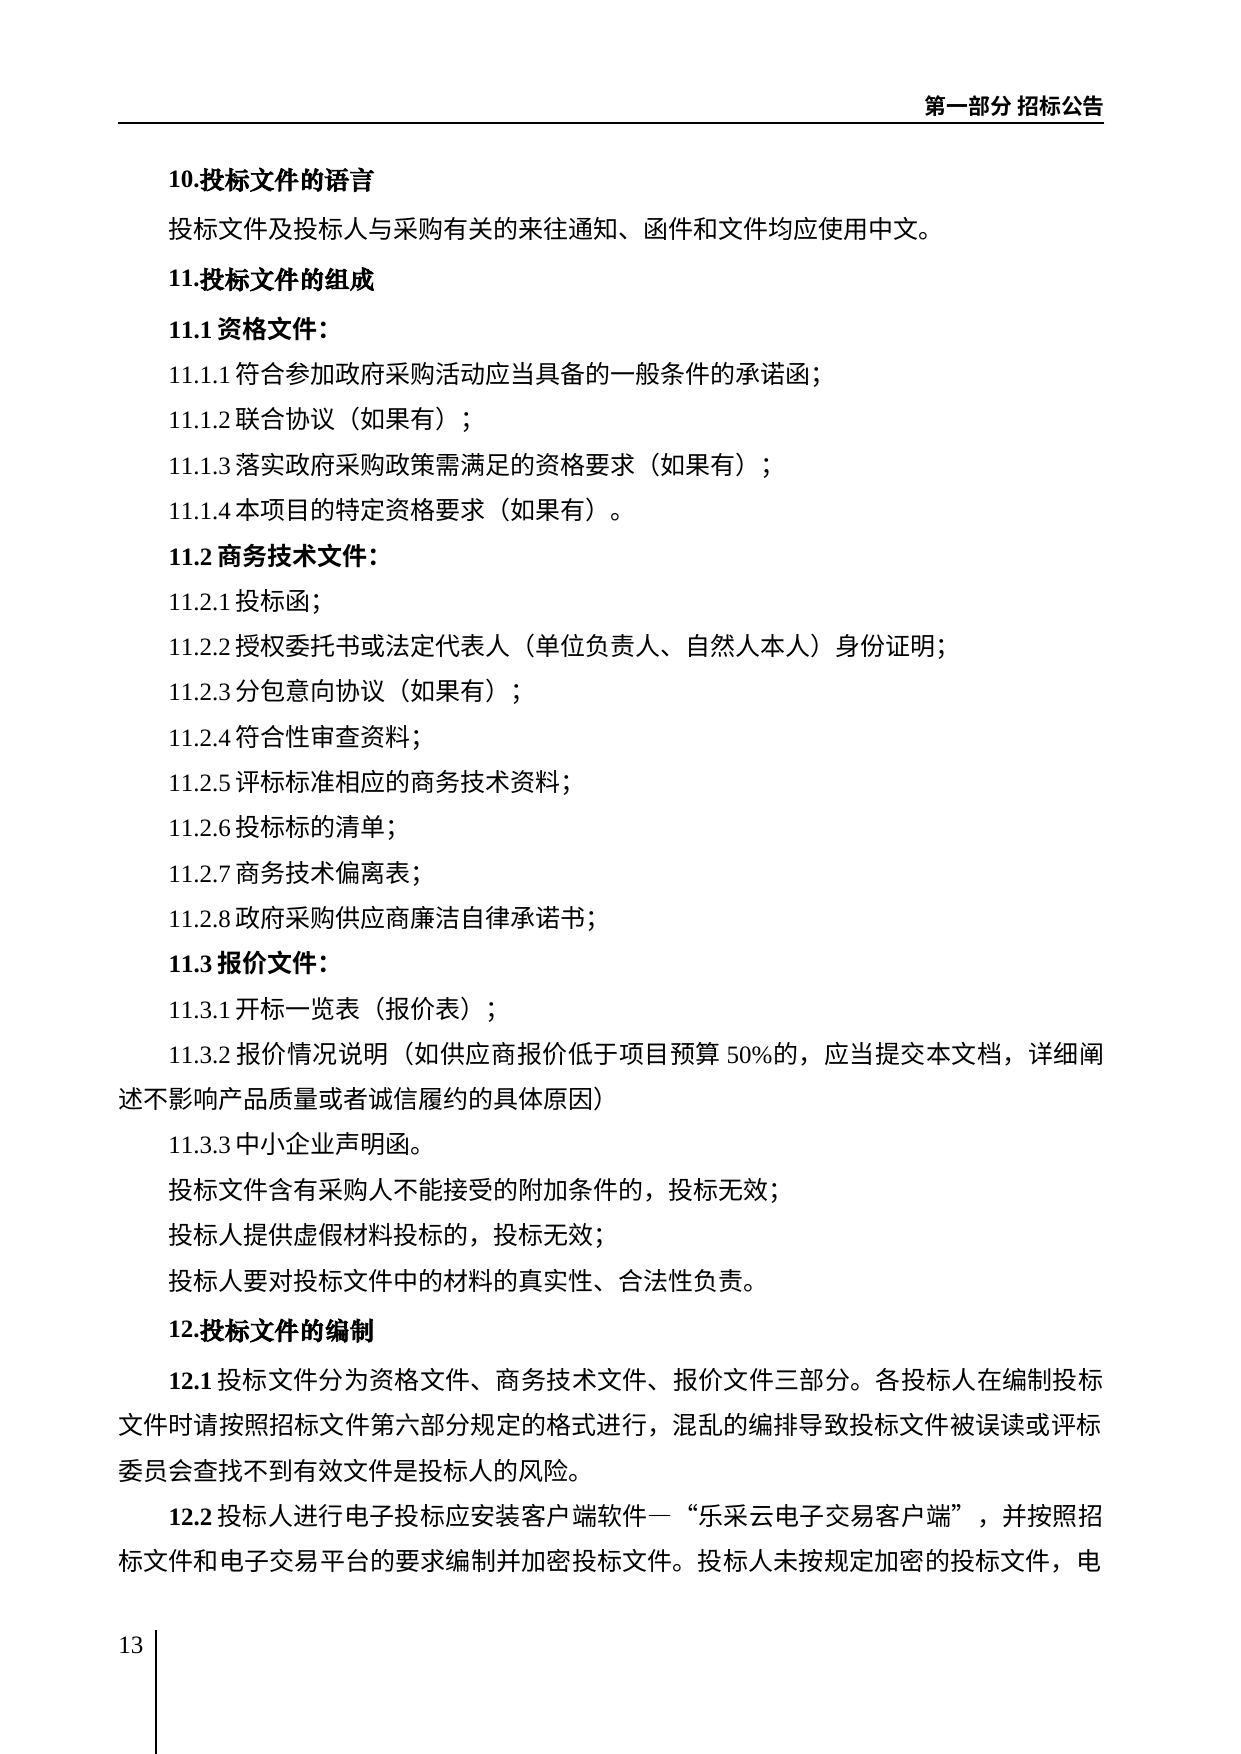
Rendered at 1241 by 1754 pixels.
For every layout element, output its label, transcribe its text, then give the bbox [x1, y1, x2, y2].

text 11.投标文件的组成 [118, 262, 1104, 295]
text 11.3报价文件： [118, 944, 1104, 980]
text 12.投标文件的编制 [118, 1313, 1104, 1346]
text 11.1.3落实政府采购政策需满足的资格要求（如果有）； [118, 445, 1104, 482]
text 投标人要对投标文件中的材料的真实性、合法性负责。 [118, 1261, 1104, 1297]
text 投标文件含有采购人不能接受的附加条件的，投标无效； [118, 1170, 1104, 1207]
text 11.2商务技术文件： [118, 536, 1104, 572]
text 11.2.5评标标准相应的商务技术资料； [118, 762, 1104, 799]
text 11.3.3中小企业声明函。 [118, 1125, 1104, 1161]
text 投标人提供虚假材料投标的，投标无效； [118, 1216, 1104, 1252]
text 投标文件及投标人与采购有关的来往通知、函件和文件均应使用中文。 [118, 210, 1104, 246]
text 11.3.1开标一览表（报价表）； [118, 989, 1104, 1025]
text 12.2投标人进行电子投标应安装客户端软件—“乐采云电子交易客户端”，并按照招标文件和电子交易平台的要求编制并加密投标文件。投标人未按规定加密的投标文件，电子交易平台将拒收并提示。 [118, 1496, 1104, 1578]
text 11.1资格文件： [118, 309, 1104, 346]
text 11.2.8政府采购供应商廉洁自律承诺书； [118, 898, 1104, 935]
text 11.2.3分包意向协议（如果有）； [118, 672, 1104, 708]
text 11.1.1符合参加政府采购活动应当具备的一般条件的承诺函； [118, 355, 1104, 391]
text 11.2.1投标函； [118, 581, 1104, 617]
text 11.1.4本项目的特定资格要求（如果有）。 [118, 491, 1104, 527]
text 11.2.7商务技术偏离表； [118, 853, 1104, 889]
text 11.2.4符合性审查资料； [118, 717, 1104, 753]
text 11.1.2联合协议（如果有）； [118, 400, 1104, 436]
text 11.2.6投标标的清单； [118, 808, 1104, 844]
text 10.投标文件的语言 [118, 162, 1104, 195]
text 12.1投标文件分为资格文件、商务技术文件、报价文件三部分。各投标人在编制投标文件时请按照招标文件第六部分规定的格式进行，混乱的编排导致投标文件被误读或评标委员会查找不到有效文件是投标人的风险。 [118, 1361, 1104, 1487]
text 11.2.2授权委托书或法定代表人（单位负责人、自然人本人）身份证明； [118, 627, 1104, 663]
text 11.3.2报价情况说明（如供应商报价低于项目预算50%的，应当提交本文档，详细阐述不影响产品质量或者诚信履约的具体原因） [118, 1034, 1104, 1116]
